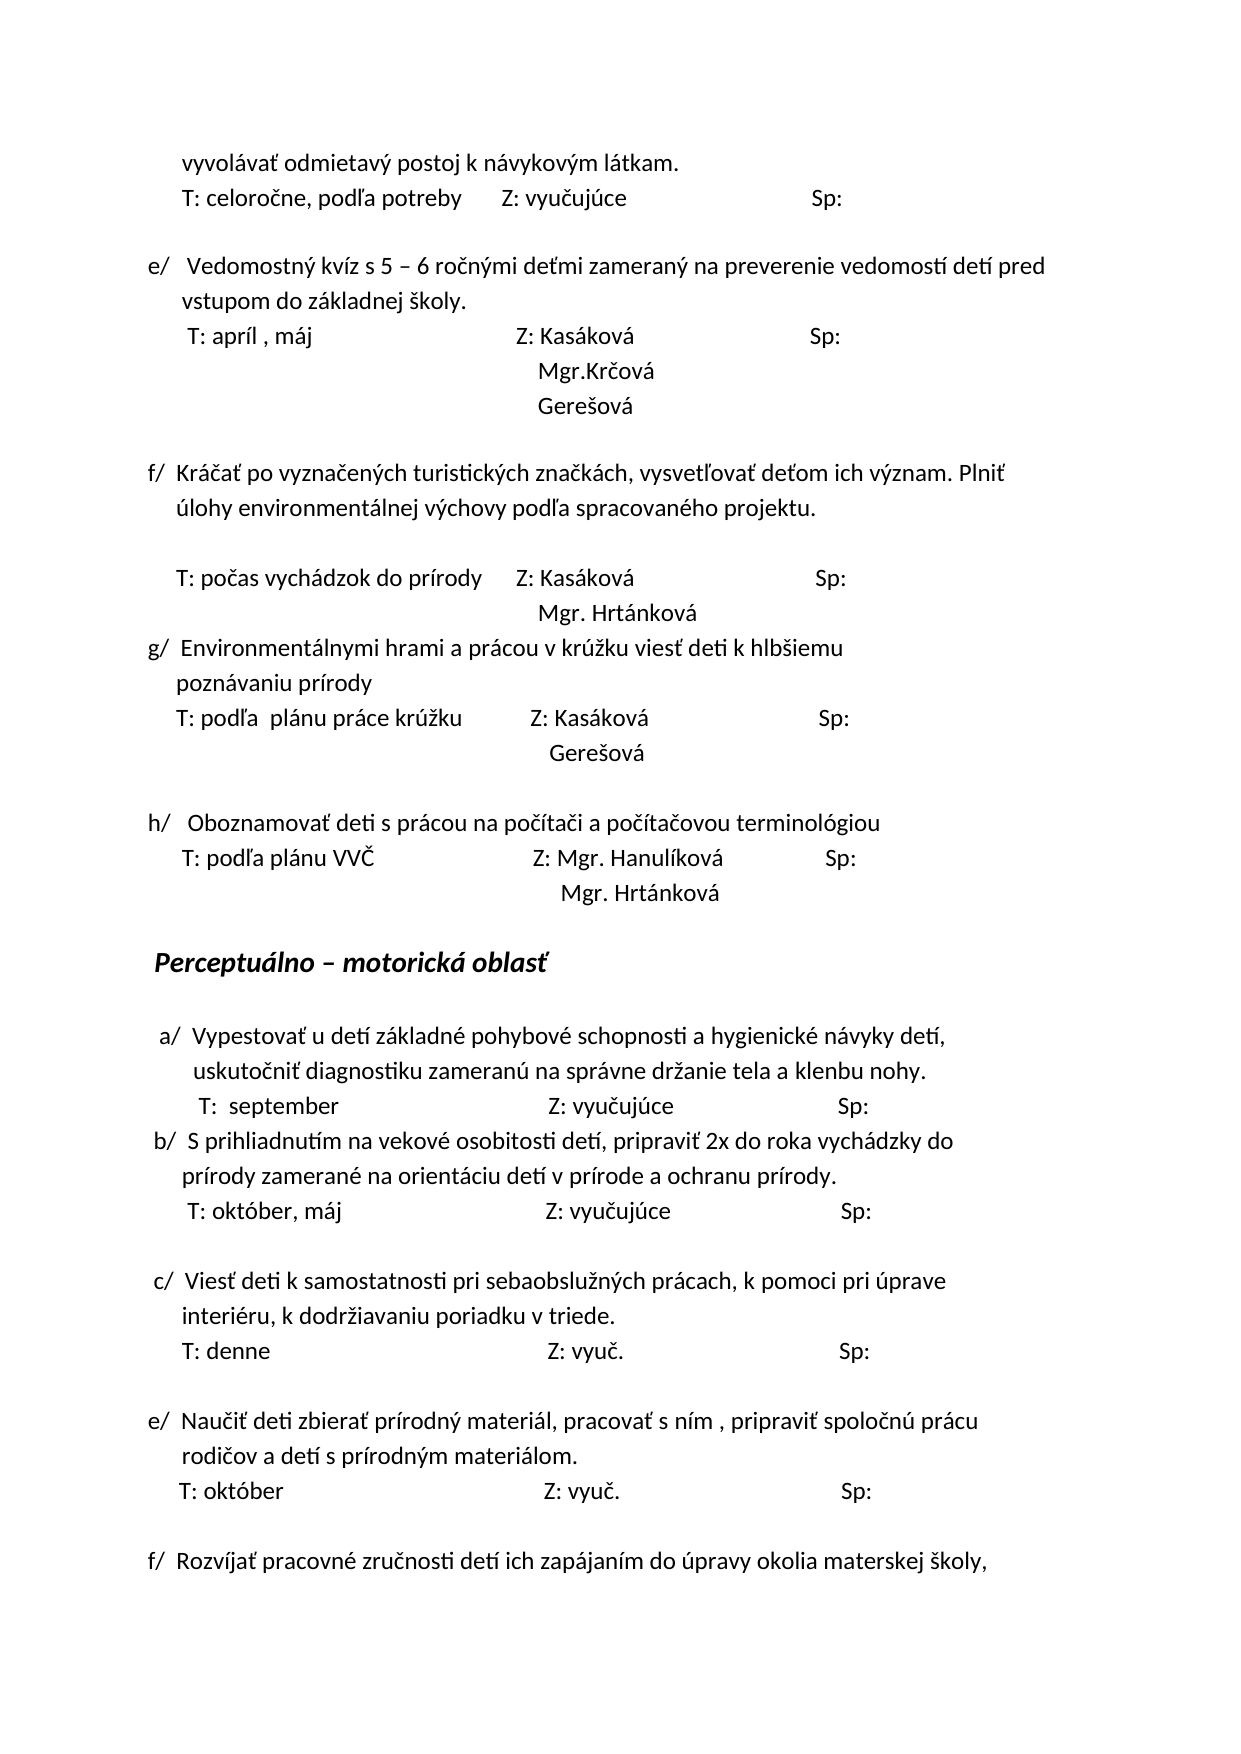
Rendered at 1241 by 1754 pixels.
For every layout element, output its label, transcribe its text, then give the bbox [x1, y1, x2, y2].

text T: podľa plánu VVČ Z: Mgr. Hanulíková Sp: [148, 842, 1093, 872]
text T: podľa plánu práce krúžku Z: Kasáková Sp: [148, 702, 1093, 732]
text f/ Rozvíjať pracovné zručnosti detí ich zapájaním do úpravy okolia materskej školy, [148, 1545, 1093, 1576]
text T: celoročne, podľa potreby Z: vyučujúce Sp: [148, 183, 1093, 213]
text vyvolávať odmietavý postoj k návykovým látkam. [148, 148, 1093, 178]
text T: počas vychádzok do prírody Z: Kasáková Sp: [148, 562, 1093, 592]
text g/ Environmentálnymi hrami a prácou v krúžku viesť deti k hlbšiemu [148, 632, 1093, 662]
text T: október, máj Z: vyučujúce Sp: [148, 1195, 1093, 1226]
text Mgr. Hrtánková [148, 597, 1093, 627]
text Gerešová [148, 390, 1093, 420]
text T: september Z: vyučujúce Sp: [148, 1090, 1093, 1121]
text vstupom do základnej školy. [148, 285, 1093, 315]
text e/ Naučiť deti zbierať prírodný materiál, pracovať s ním , pripraviť spoločnú prácu [148, 1405, 1093, 1436]
text a/ Vypestovať u detí základné pohybové schopnosti a hygienické návyky detí, [148, 1020, 1093, 1051]
text poznávaniu prírody [148, 667, 1093, 697]
text uskutočniť diagnostiku zameranú na správne držanie tela a klenbu nohy. [148, 1055, 1093, 1086]
text T: október Z: vyuč. Sp: [148, 1475, 1093, 1506]
text Mgr. Hrtánková [148, 877, 1093, 907]
text Gerešová [148, 737, 1093, 767]
text rodičov a detí s prírodným materiálom. [148, 1440, 1093, 1471]
text b/ S prihliadnutím na vekové osobitosti detí, pripraviť 2x do roka vychádzky do [148, 1125, 1093, 1156]
text h/ Oboznamovať deti s prácou na počítači a počítačovou terminológiou [148, 807, 1093, 837]
text Perceptuálno – motorická oblasť [148, 944, 1093, 980]
text c/ Viesť deti k samostatnosti pri sebaobslužných prácach, k pomoci pri úprave [148, 1265, 1093, 1296]
text interiéru, k dodržiavaniu poriadku v triede. [148, 1300, 1093, 1331]
text f/ Kráčať po vyznačených turistických značkách, vysvetľovať deťom ich význam. Plniť [148, 457, 1093, 487]
text e/ Vedomostný kvíz s 5 – 6 ročnými deťmi zameraný na preverenie vedomostí detí pred [148, 250, 1093, 280]
text T: apríl , máj Z: Kasáková Sp: [148, 320, 1093, 350]
text úlohy environmentálnej výchovy podľa spracovaného projektu. [148, 492, 1093, 522]
text prírody zamerané na orientáciu detí v prírode a ochranu prírody. [148, 1160, 1093, 1191]
text Mgr.Krčová [148, 355, 1093, 385]
text T: denne Z: vyuč. Sp: [148, 1335, 1093, 1366]
